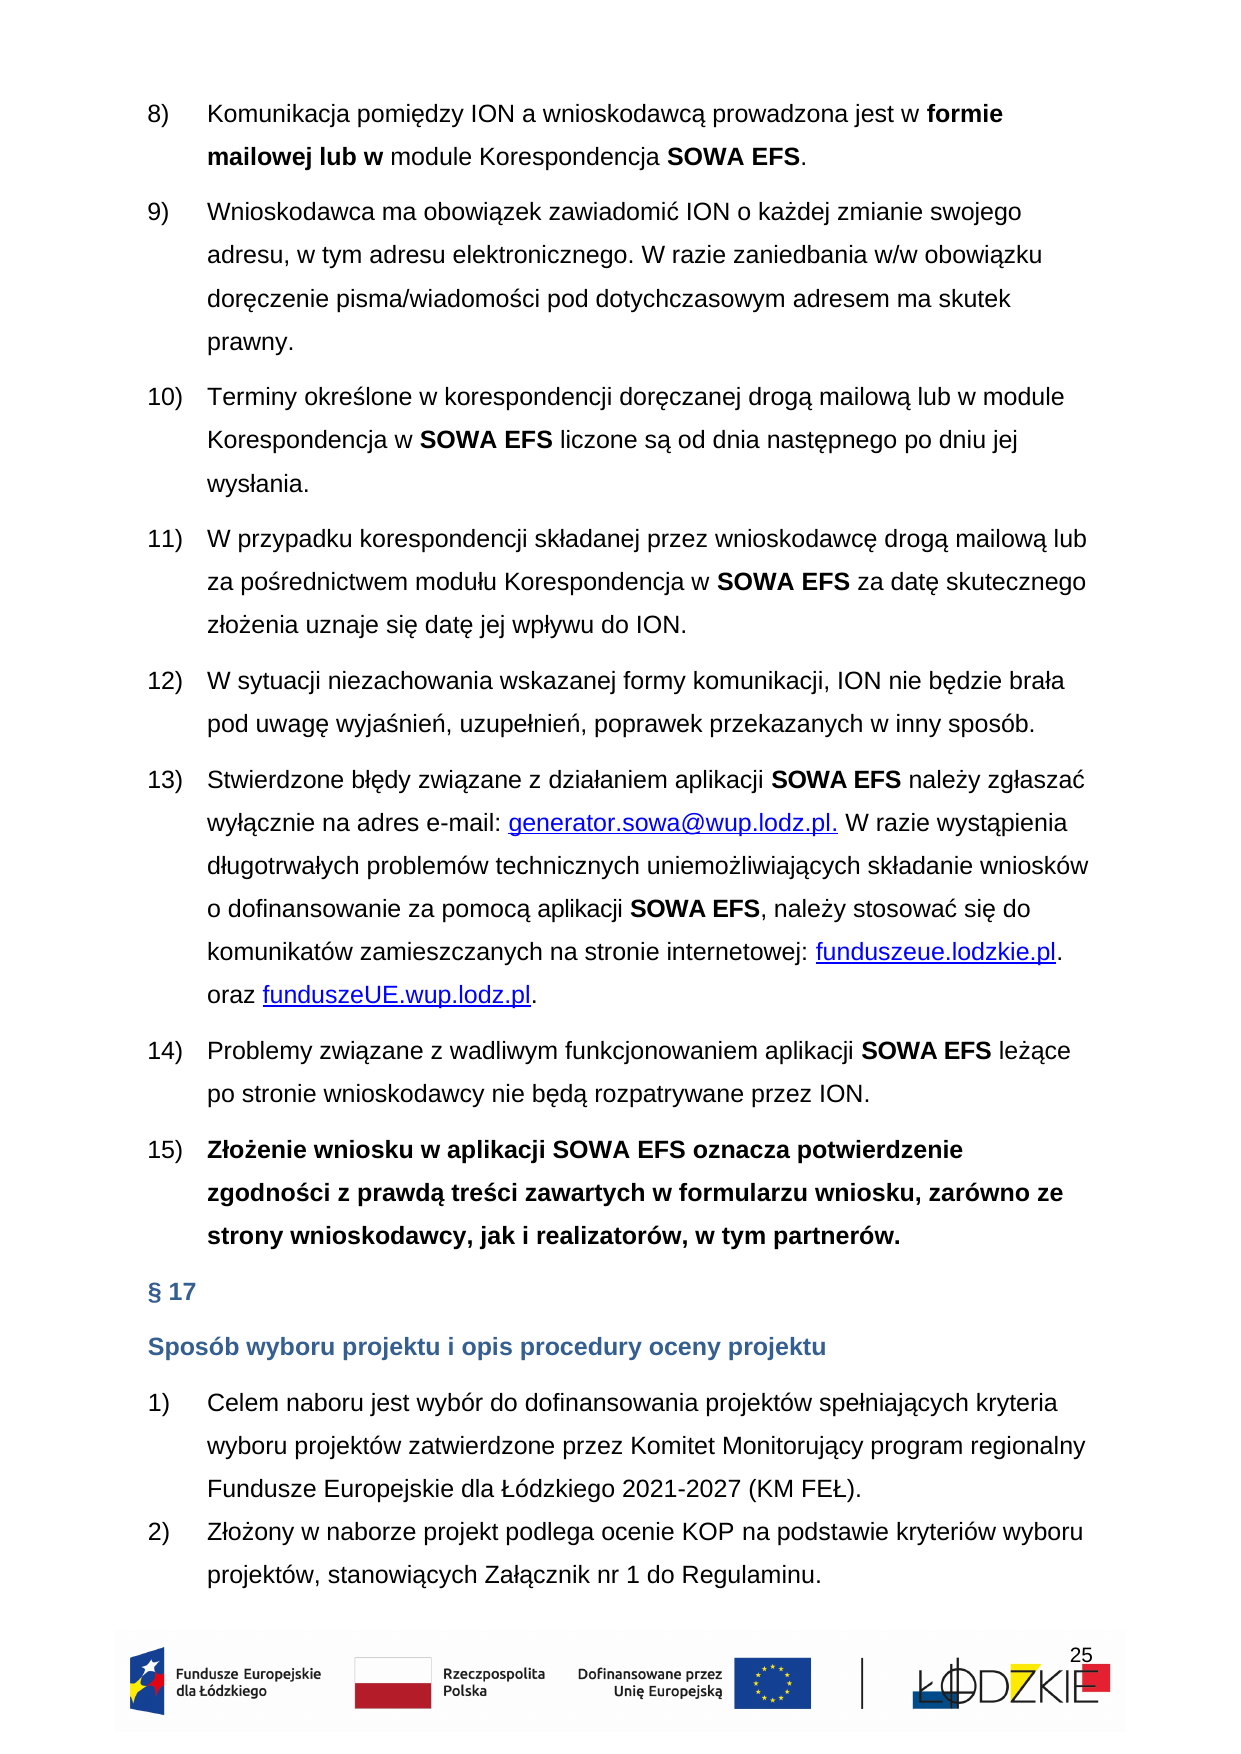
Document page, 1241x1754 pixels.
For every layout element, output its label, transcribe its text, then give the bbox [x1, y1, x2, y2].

list Komunikacja pomiędzy ION a wnioskodawcą prowadzona jest w formie mailowej lub w module Korespondencja SOWA EFS. [147, 99, 1092, 171]
list Problemy związane z wadliwym funkcjonowaniem aplikacji SOWA EFS leżące po stronie wnioskodawcy nie będą rozpatrywane przez ION. [147, 1036, 1092, 1108]
text § 17 [148, 1277, 1092, 1306]
list Terminy określone w korespondencji doręczanej drogą mailową lub w module Korespondencja w SOWA EFS liczone są od dnia następnego po dniu jej wysłania. [147, 382, 1092, 497]
list W przypadku korespondencji składanej przez wnioskodawcę drogą mailową lub za pośrednictwem modułu Korespondencja w SOWA EFS za datę skutecznego złożenia uznaje się datę jej wpływu do ION. [147, 524, 1092, 639]
list Złożony w naborze projekt podlega ocenie KOP na podstawie kryteriów wyboru projektów, stanowiących Załącznik nr 1 do Regulaminu. [148, 1517, 1092, 1589]
list Celem naboru jest wybór do dofinansowania projektów spełniających kryteria wyboru projektów zatwierdzone przez Komitet Monitorujący program regionalny Fundusze Europejskie dla Łódzkiego 2021-2027 (KM FEŁ). [148, 1388, 1092, 1503]
list W sytuacji niezachowania wskazanej formy komunikacji, ION nie będzie brała pod uwagę wyjaśnień, uzupełnień, poprawek przekazanych w inny sposób. [147, 666, 1092, 738]
picture [113, 1630, 1127, 1732]
subtitle Sposób wyboru projektu i opis procedury oceny projektu [148, 1332, 1092, 1361]
list Złożenie wniosku w aplikacji SOWA EFS oznacza potwierdzenie zgodności z prawdą treści zawartych w formularzu wniosku, zarówno ze strony wnioskodawcy, jak i realizatorów, w tym partnerów. [147, 1135, 1092, 1250]
list Stwierdzone błędy związane z działaniem aplikacji SOWA EFS należy zgłaszać wyłącznie na adres e-mail: generator.sowa@wup.lodz.pl. W razie wystąpienia długotrwałych problemów technicznych uniemożliwiających składanie wniosków o dofinansowanie za pomocą aplikacji SOWA EFS, należy stosować się do komunikatów zamieszczanych na stronie internetowej: funduszeue.lodzkie.pl. oraz funduszeUE.wup.lodz.pl. [147, 765, 1092, 1009]
list Wnioskodawca ma obowiązek zawiadomić ION o każdej zmianie swojego adresu, w tym adresu elektronicznego. W razie zaniedbania w/w obowiązku doręczenie pisma/wiadomości pod dotychczasowym adresem ma skutek prawny. [147, 197, 1092, 356]
